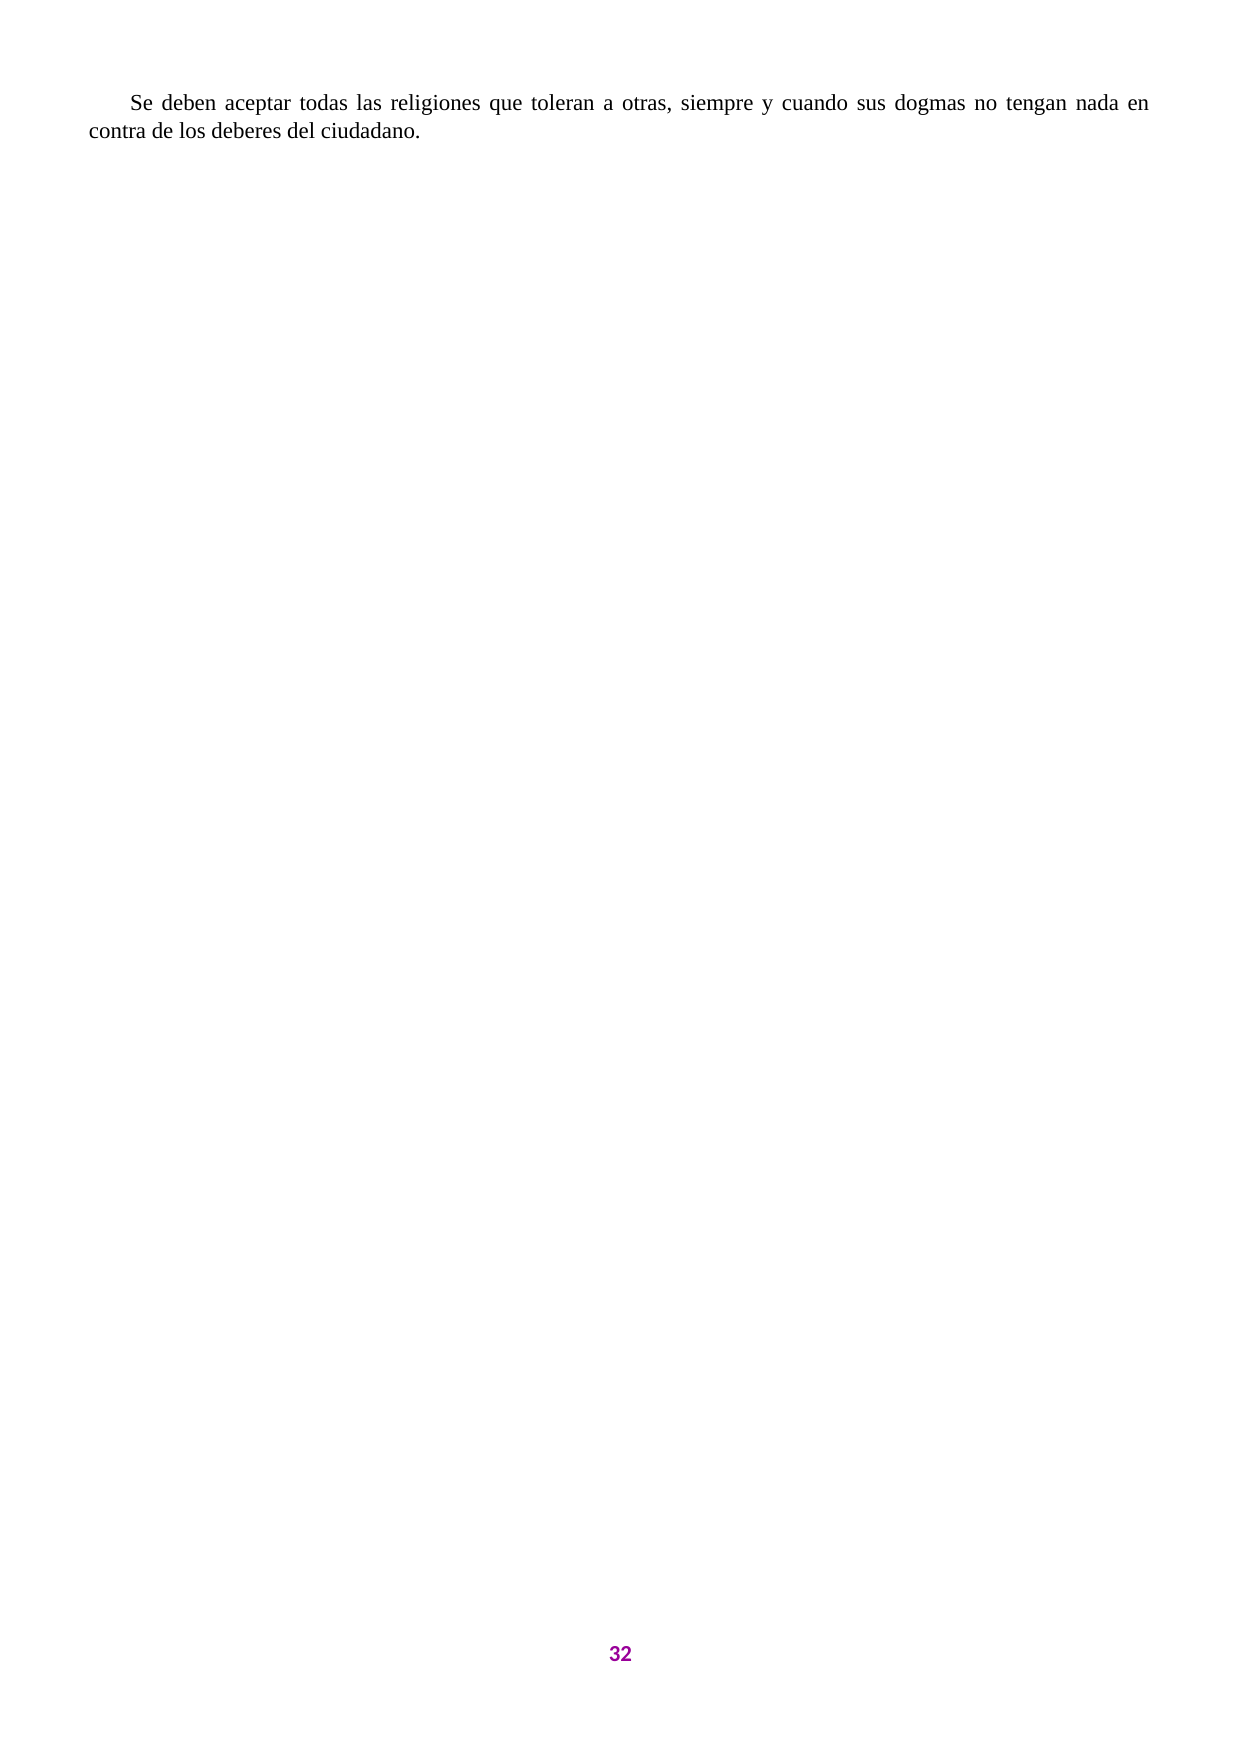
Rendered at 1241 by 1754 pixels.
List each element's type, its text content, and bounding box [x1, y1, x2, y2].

text Se deben aceptar todas las religiones que toleran a otras, siempre y cuando sus dogmas no tengan nada en contra de los deberes del ciudadano. [89, 89, 1152, 143]
